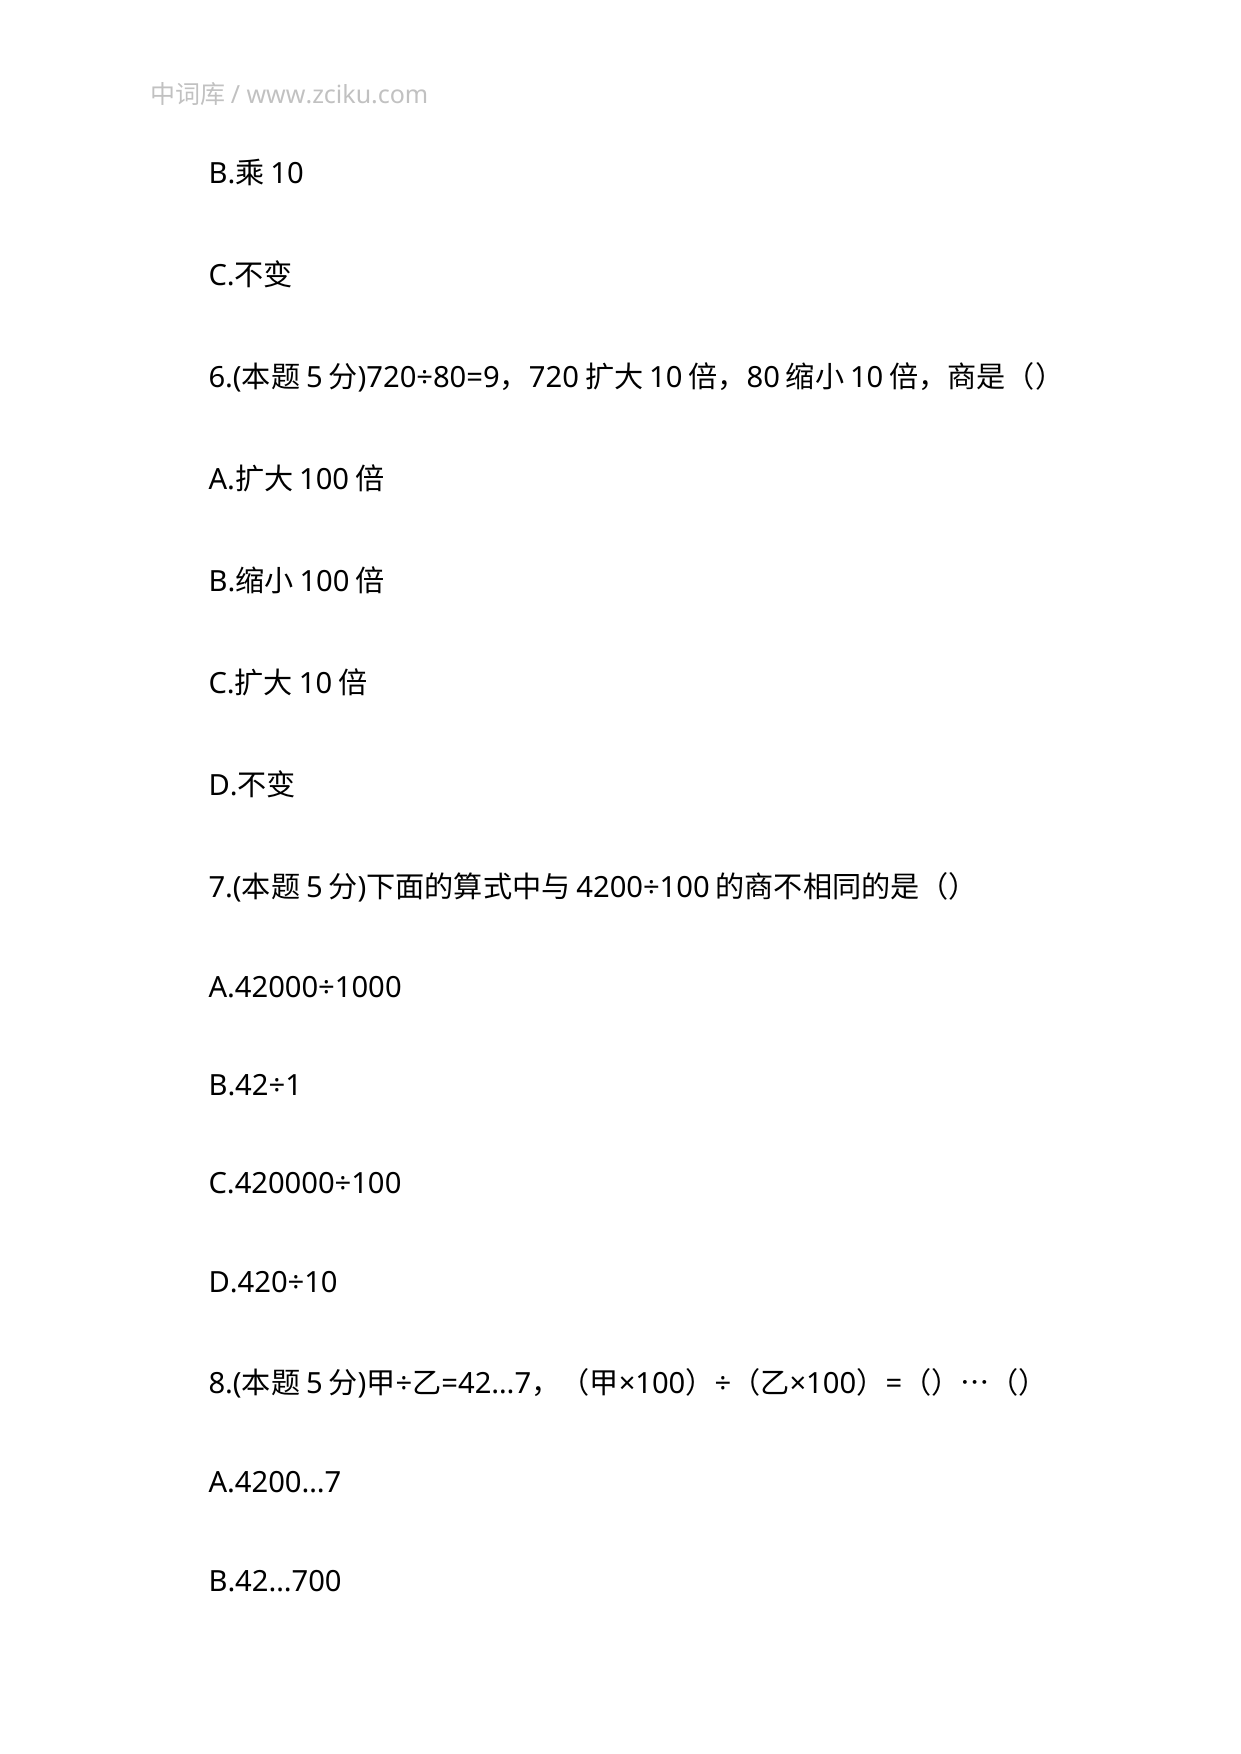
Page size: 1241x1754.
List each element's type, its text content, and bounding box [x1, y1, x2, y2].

text 8.(本题5分)甲÷乙=42…7，（甲×100）÷（乙×100）=（）…（） [150, 1359, 1090, 1402]
text B.42…700 [150, 1560, 1090, 1600]
text A.4200…7 [150, 1462, 1090, 1501]
text 7.(本题5分)下面的算式中与4200÷100的商不相同的是（） [150, 864, 1090, 906]
text A.42000÷1000 [150, 966, 1090, 1006]
text B.乘10 [150, 150, 1090, 192]
text D.不变 [150, 762, 1090, 804]
text C.扩大10倍 [150, 660, 1090, 702]
text 6.(本题5分)720÷80=9，720扩大10倍，80缩小10倍，商是（） [150, 354, 1090, 396]
text C.不变 [150, 252, 1090, 294]
text B.缩小100倍 [150, 558, 1090, 600]
text D.420÷10 [150, 1261, 1090, 1301]
text B.42÷1 [150, 1064, 1090, 1104]
text A.扩大100倍 [150, 456, 1090, 498]
text C.420000÷100 [150, 1163, 1090, 1202]
